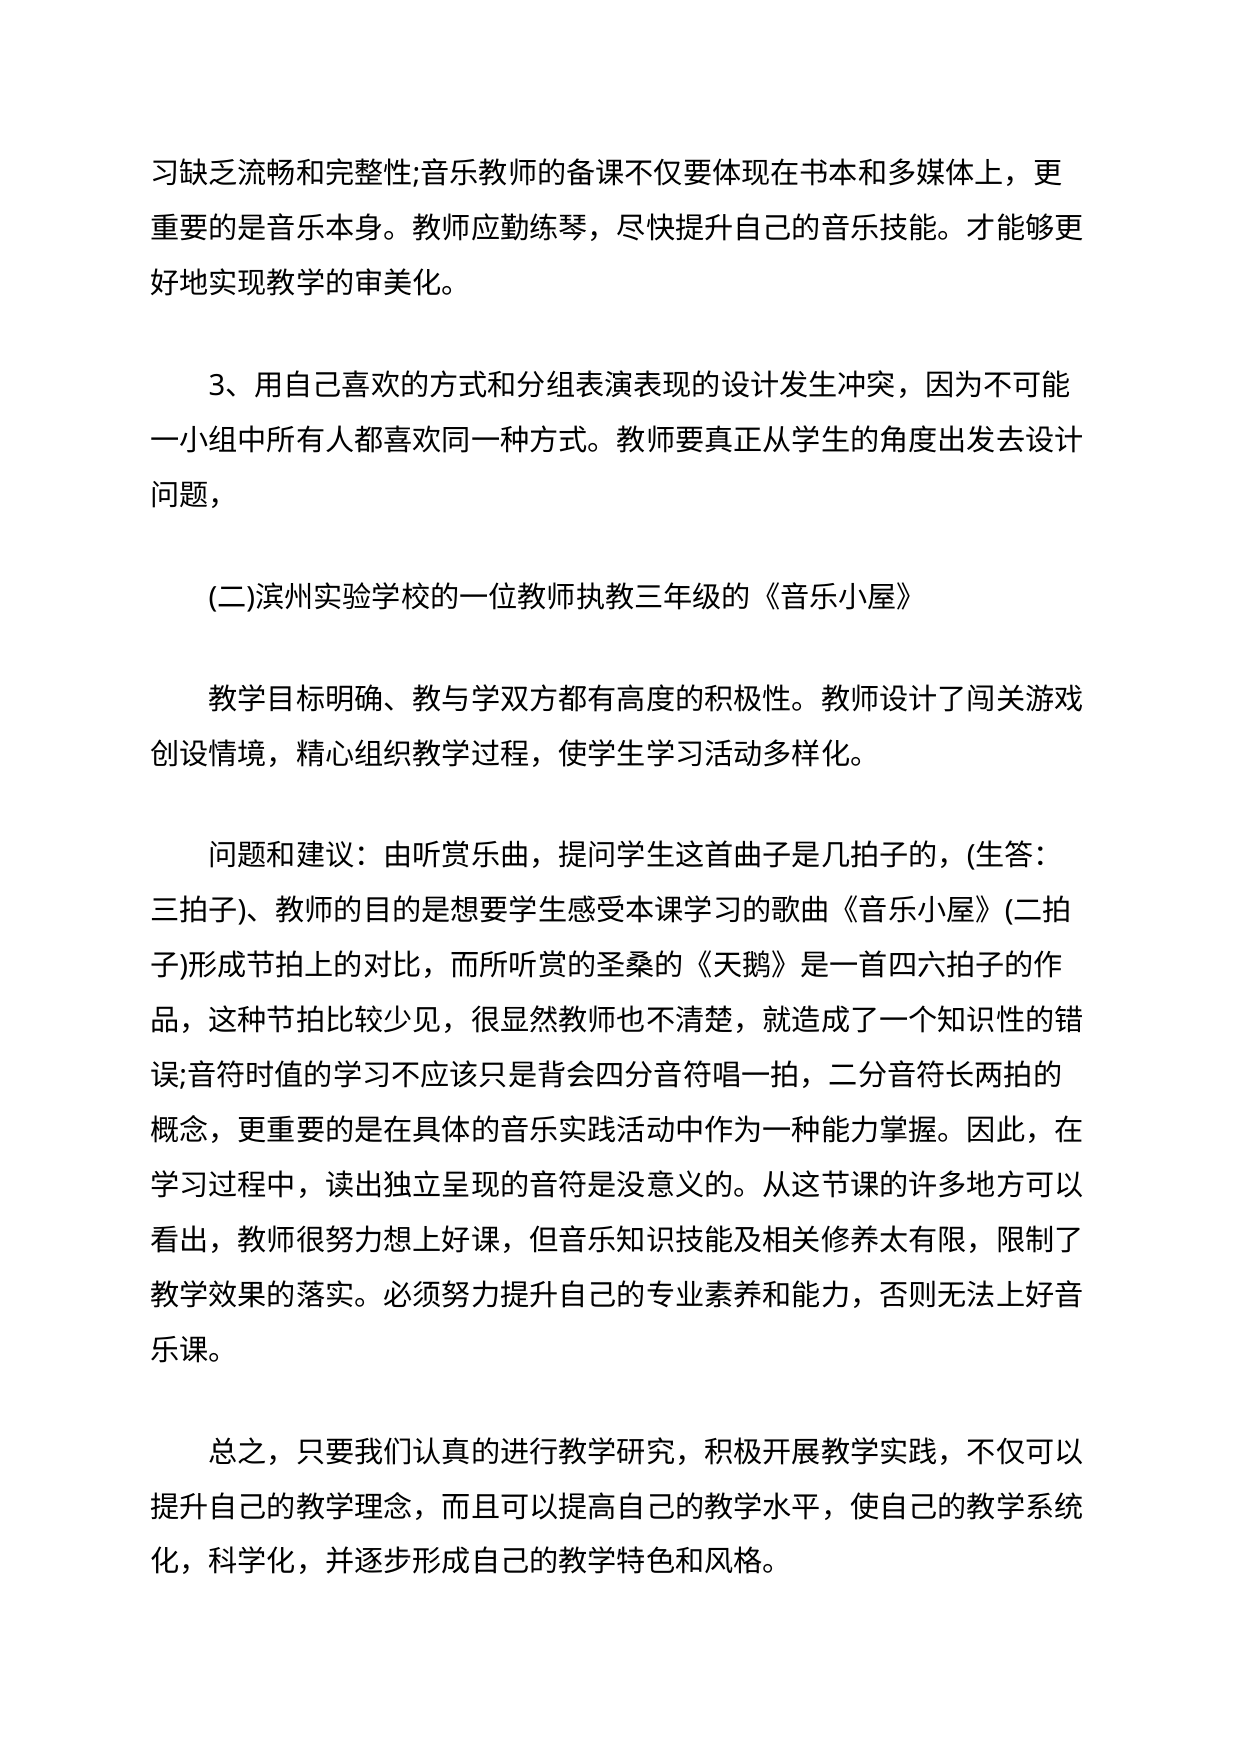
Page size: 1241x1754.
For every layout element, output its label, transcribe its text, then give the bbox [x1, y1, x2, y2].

text 3、用自己喜欢的方式和分组表演表现的设计发生冲突，因为不可能一小组中所有人都喜欢同一种方式。教师要真正从学生的角度出发去设计问题， [150, 362, 1090, 514]
text 问题和建议：由听赏乐曲，提问学生这首曲子是几拍子的，(生答：三拍子)、教师的目的是想要学生感受本课学习的歌曲《音乐小屋》(二拍子)形成节拍上的对比，而所听赏的圣桑的《天鹅》是一首四六拍子的作品，这种节拍比较少见，很显然教师也不清楚，就造成了一个知识性的错误;音符时值的学习不应该只是背会四分音符唱一拍，二分音符长两拍的概念，更重要的是在具体的音乐实践活动中作为一种能力掌握。因此，在学习过程中，读出独立呈现的音符是没意义的。从这节课的许多地方可以看出，教师很努力想上好课，但音乐知识技能及相关修养太有限，限制了教学效果的落实。必须努力提升自己的专业素养和能力，否则无法上好音乐课。 [150, 832, 1090, 1369]
text (二)滨州实验学校的一位教师执教三年级的《音乐小屋》 [150, 573, 1090, 616]
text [150, 150, 1090, 302]
text 教学目标明确、教与学双方都有高度的积极性。教师设计了闯关游戏创设情境，精心组织教学过程，使学生学习活动多样化。 [150, 675, 1090, 772]
text 总之，只要我们认真的进行教学研究，积极开展教学实践，不仅可以提升自己的教学理念，而且可以提高自己的教学水平，使自己的教学系统化，科学化，并逐步形成自己的教学特色和风格。 [150, 1428, 1090, 1580]
